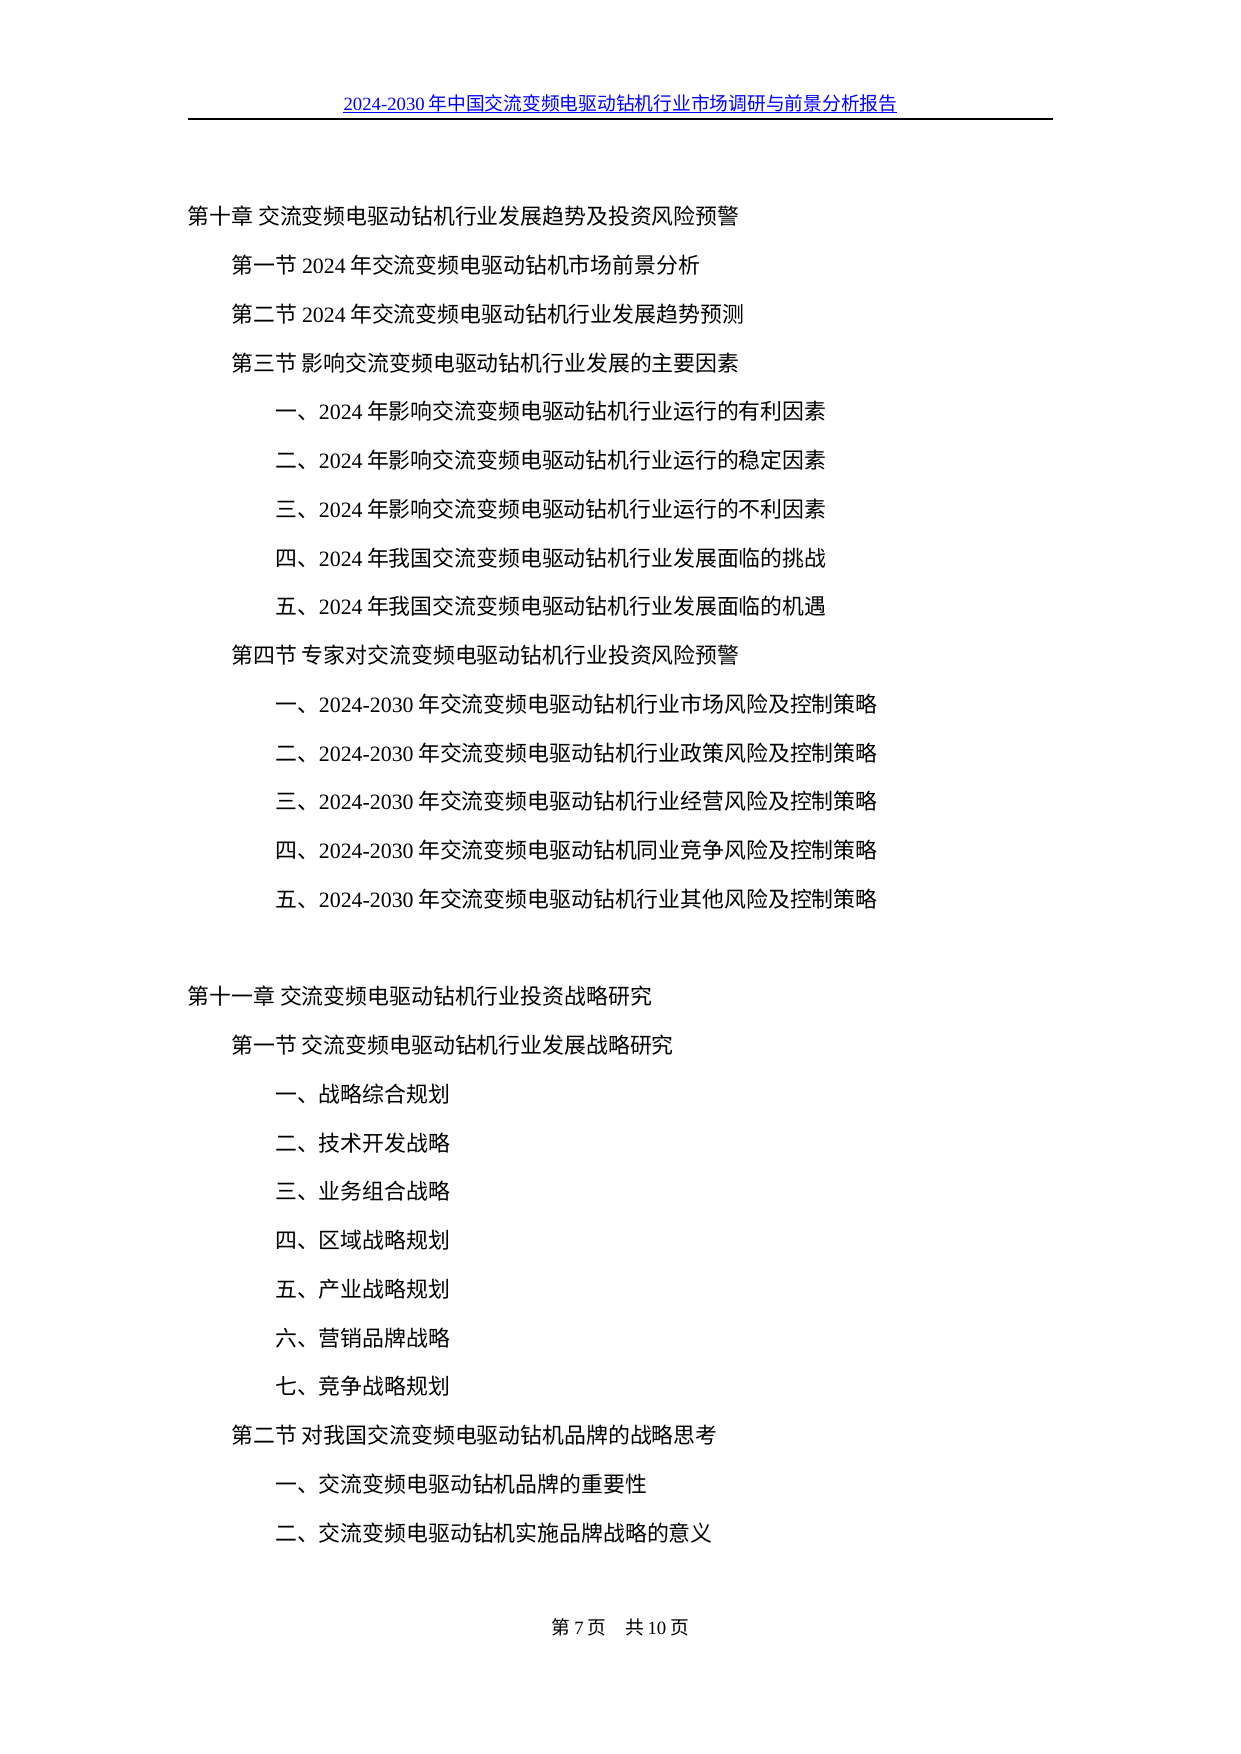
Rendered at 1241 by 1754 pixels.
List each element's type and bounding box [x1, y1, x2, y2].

text [187, 150, 1053, 1548]
